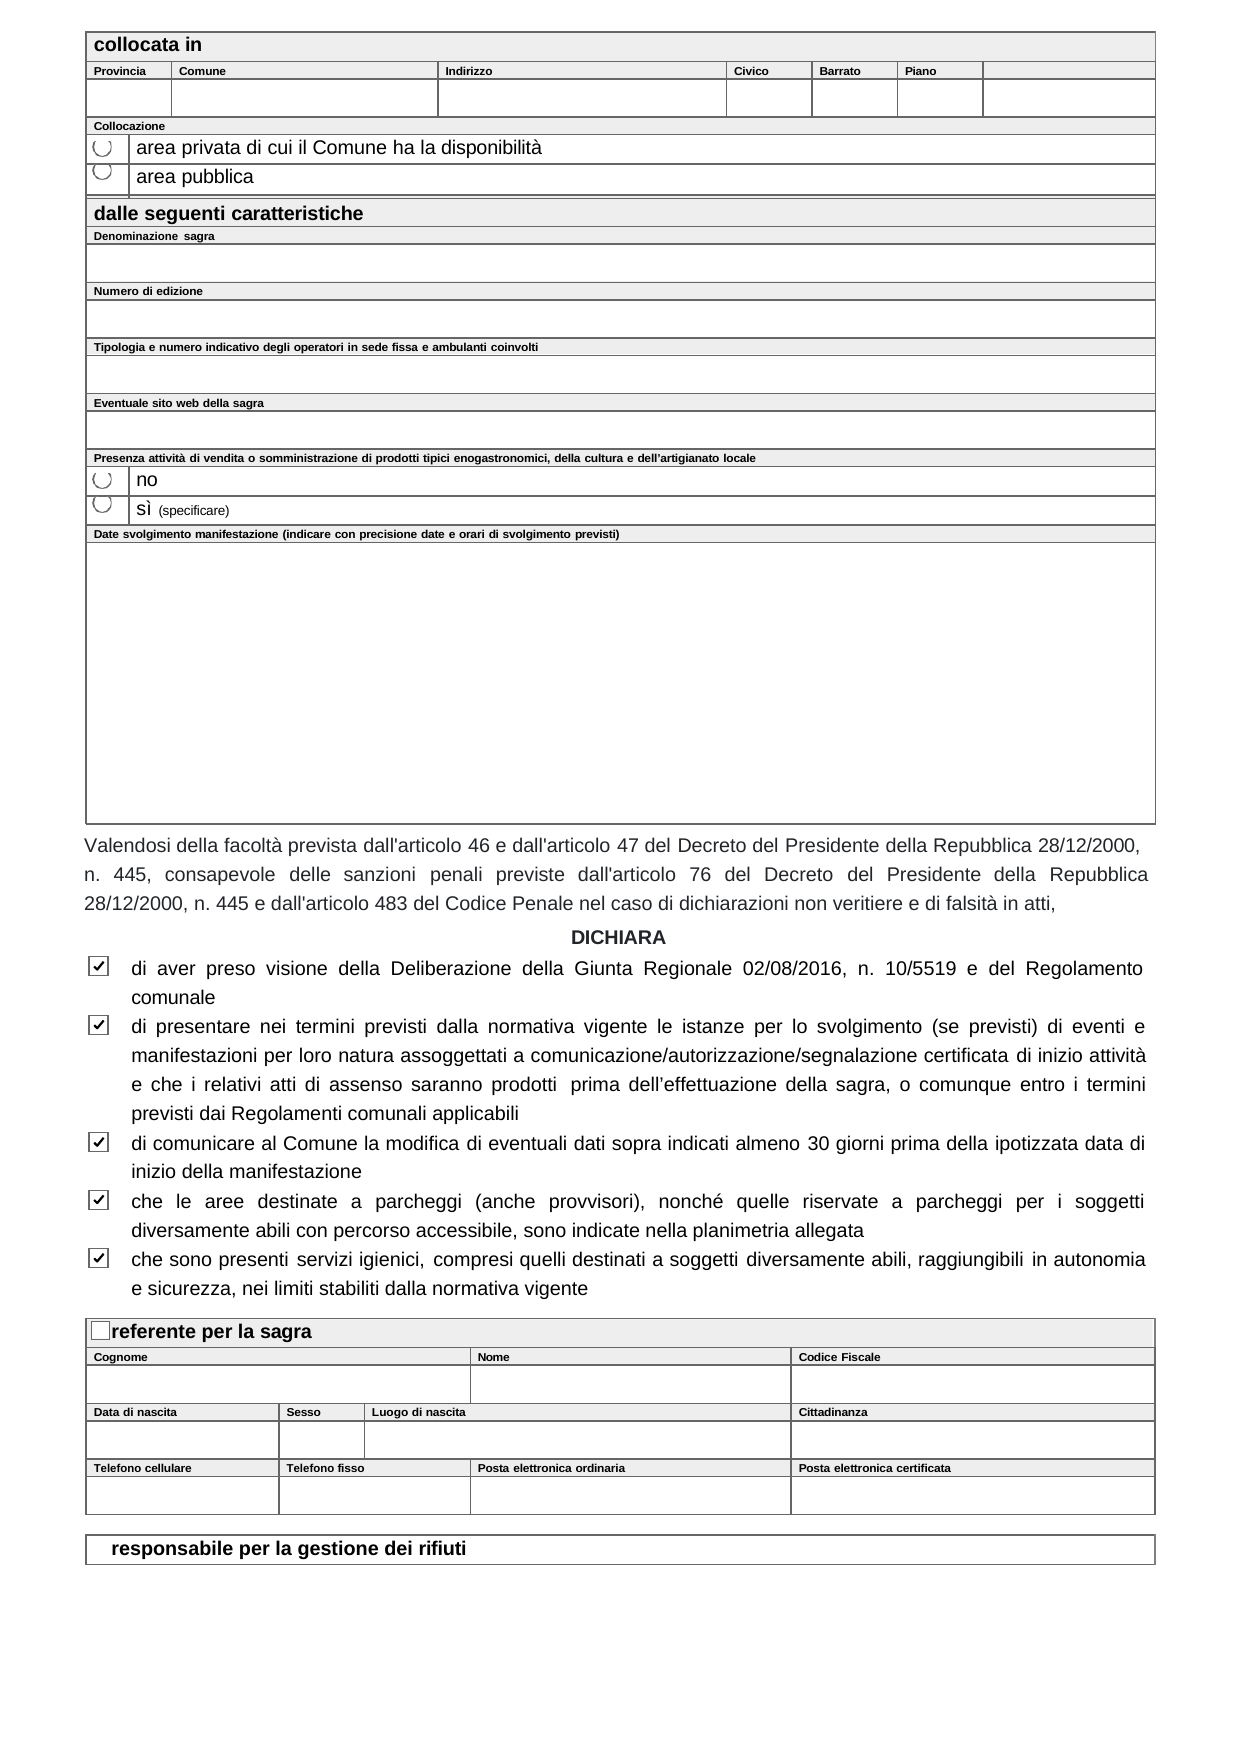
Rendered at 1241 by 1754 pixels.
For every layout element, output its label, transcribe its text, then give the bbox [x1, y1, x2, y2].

table_cell Cognome [87, 1348, 470, 1364]
table_cell Telefono fisso [280, 1460, 470, 1476]
table_cell Numero di edizione [87, 283, 1155, 299]
table_cell [87, 412, 1155, 448]
table_cell sì (specificare) [130, 497, 1155, 524]
table_cell Civico [727, 62, 811, 78]
text Valendosi della facoltà prevista dall'articolo 46 e dall'articolo 47 del Decreto del Presidente della Repubblica 28/12/2000, [84, 833, 1169, 856]
table_cell [727, 80, 811, 116]
text n. 445, consapevole delle sanzioni penali previste dall'articolo 76 del Decreto del Presidente della Repubblica 28/12/2000, n. 445 e dall'articolo 483 del Codice Penale nel caso di dichiarazioni non veritiere e di falsità in atti, [84, 863, 1169, 915]
table_header responsabile per la gestione dei rifiuti [87, 1536, 1154, 1564]
table_cell dalle seguenti caratteristiche [87, 199, 1155, 226]
table_cell Nome [471, 1348, 790, 1364]
table_cell Denominazione sagra [87, 227, 1155, 243]
table_cell Presenza attività di vendita o somministrazione di prodotti tipici enogastronomici, della cultura e dell’artigianato locale [87, 450, 1155, 466]
text di presentare nei termini previsti dalla normativa vigente le istanze per lo svolgimento (se previsti) di eventi e manifestazioni per loro natura assoggettati a comunicazione/autorizzazione/segnalazione certificata di inizio attività e che i relativi atti di assenso saranno prodotti prima dell’effettuazione della sagra, o comunque entro i termini previsti dai Regolamenti comunali applicabili [131, 1015, 1147, 1125]
table_cell Piano [898, 62, 982, 78]
table_cell [87, 356, 1155, 393]
table_cell [87, 467, 128, 495]
table_cell [87, 1422, 278, 1458]
picture [92, 141, 112, 157]
table_header collocata in [87, 33, 1155, 61]
table_cell [471, 1366, 790, 1402]
table_cell Posta elettronica ordinaria [471, 1460, 790, 1476]
table_cell [87, 301, 1155, 337]
table_cell area privata di cui il Comune ha la disponibilità [130, 135, 1155, 163]
table_cell [87, 543, 1155, 823]
table_cell Indirizzo [439, 62, 726, 78]
table_cell [280, 1477, 470, 1514]
table_cell Provincia [87, 62, 171, 78]
text che sono presenti servizi igienici, compresi quelli destinati a soggetti diversamente abili, raggiungibili in autonomia e sicurezza, nei limiti stabiliti dalla normativa vigente [131, 1248, 1146, 1300]
table_cell Telefono cellulare [87, 1460, 278, 1476]
table_cell Posta elettronica certificata [792, 1460, 1154, 1476]
table_cell [984, 62, 1155, 78]
table_cell no [130, 467, 1155, 495]
table_cell [87, 497, 128, 524]
table_cell Data di nascita [87, 1404, 278, 1420]
table_cell Eventuale sito web della sagra [87, 394, 1155, 410]
table_header referente per la sagra [87, 1319, 1154, 1347]
table_cell [87, 165, 128, 194]
table_cell [87, 80, 171, 116]
table_cell [984, 80, 1155, 116]
table_cell [365, 1422, 790, 1458]
table_cell Sesso [280, 1404, 364, 1420]
table_cell [792, 1477, 1154, 1514]
table_cell [87, 1366, 470, 1402]
table_cell Cittadinanza [792, 1404, 1154, 1420]
table_cell [280, 1422, 364, 1458]
text di aver preso visione della Deliberazione della Giunta Regionale 02/08/2016, n. 10/5519 e del Regolamento comunale [131, 956, 1145, 1008]
table_cell [87, 1477, 278, 1514]
table_cell Date svolgimento manifestazione (indicare con precisione date e orari di svolgimento previsti) [87, 526, 1155, 542]
table_cell [792, 1366, 1154, 1402]
table_cell [439, 80, 726, 116]
table_cell [87, 135, 128, 163]
table_cell Tipologia e numero indicativo degli operatori in sede fissa e ambulanti coinvolti [87, 339, 1155, 354]
picture [92, 473, 112, 489]
table_cell Collocazione [87, 118, 1155, 134]
table_cell [898, 80, 982, 116]
table_cell Comune [172, 62, 437, 78]
table_cell [172, 80, 437, 116]
table_cell [792, 1422, 1154, 1458]
table_cell area pubblica [130, 165, 1155, 194]
text di comunicare al Comune la modifica di eventuali dati sopra indicati almeno 30 giorni prima della ipotizzata data di inizio della manifestazione [131, 1131, 1146, 1183]
text che le aree destinate a parcheggi (anche provvisori), nonché quelle riservate a parcheggi per i soggetti diversamente abili con percorso accessibile, sono indicate nella planimetria allegata [131, 1190, 1147, 1241]
table_cell [813, 80, 897, 116]
table_cell Barrato [813, 62, 897, 78]
table_cell Codice Fiscale [792, 1348, 1154, 1364]
table_cell Luogo di nascita [365, 1404, 790, 1420]
picture [92, 496, 112, 513]
table_cell [87, 245, 1155, 281]
picture [92, 164, 112, 180]
subtitle DICHIARA [124, 926, 1113, 948]
table_cell [471, 1477, 790, 1514]
